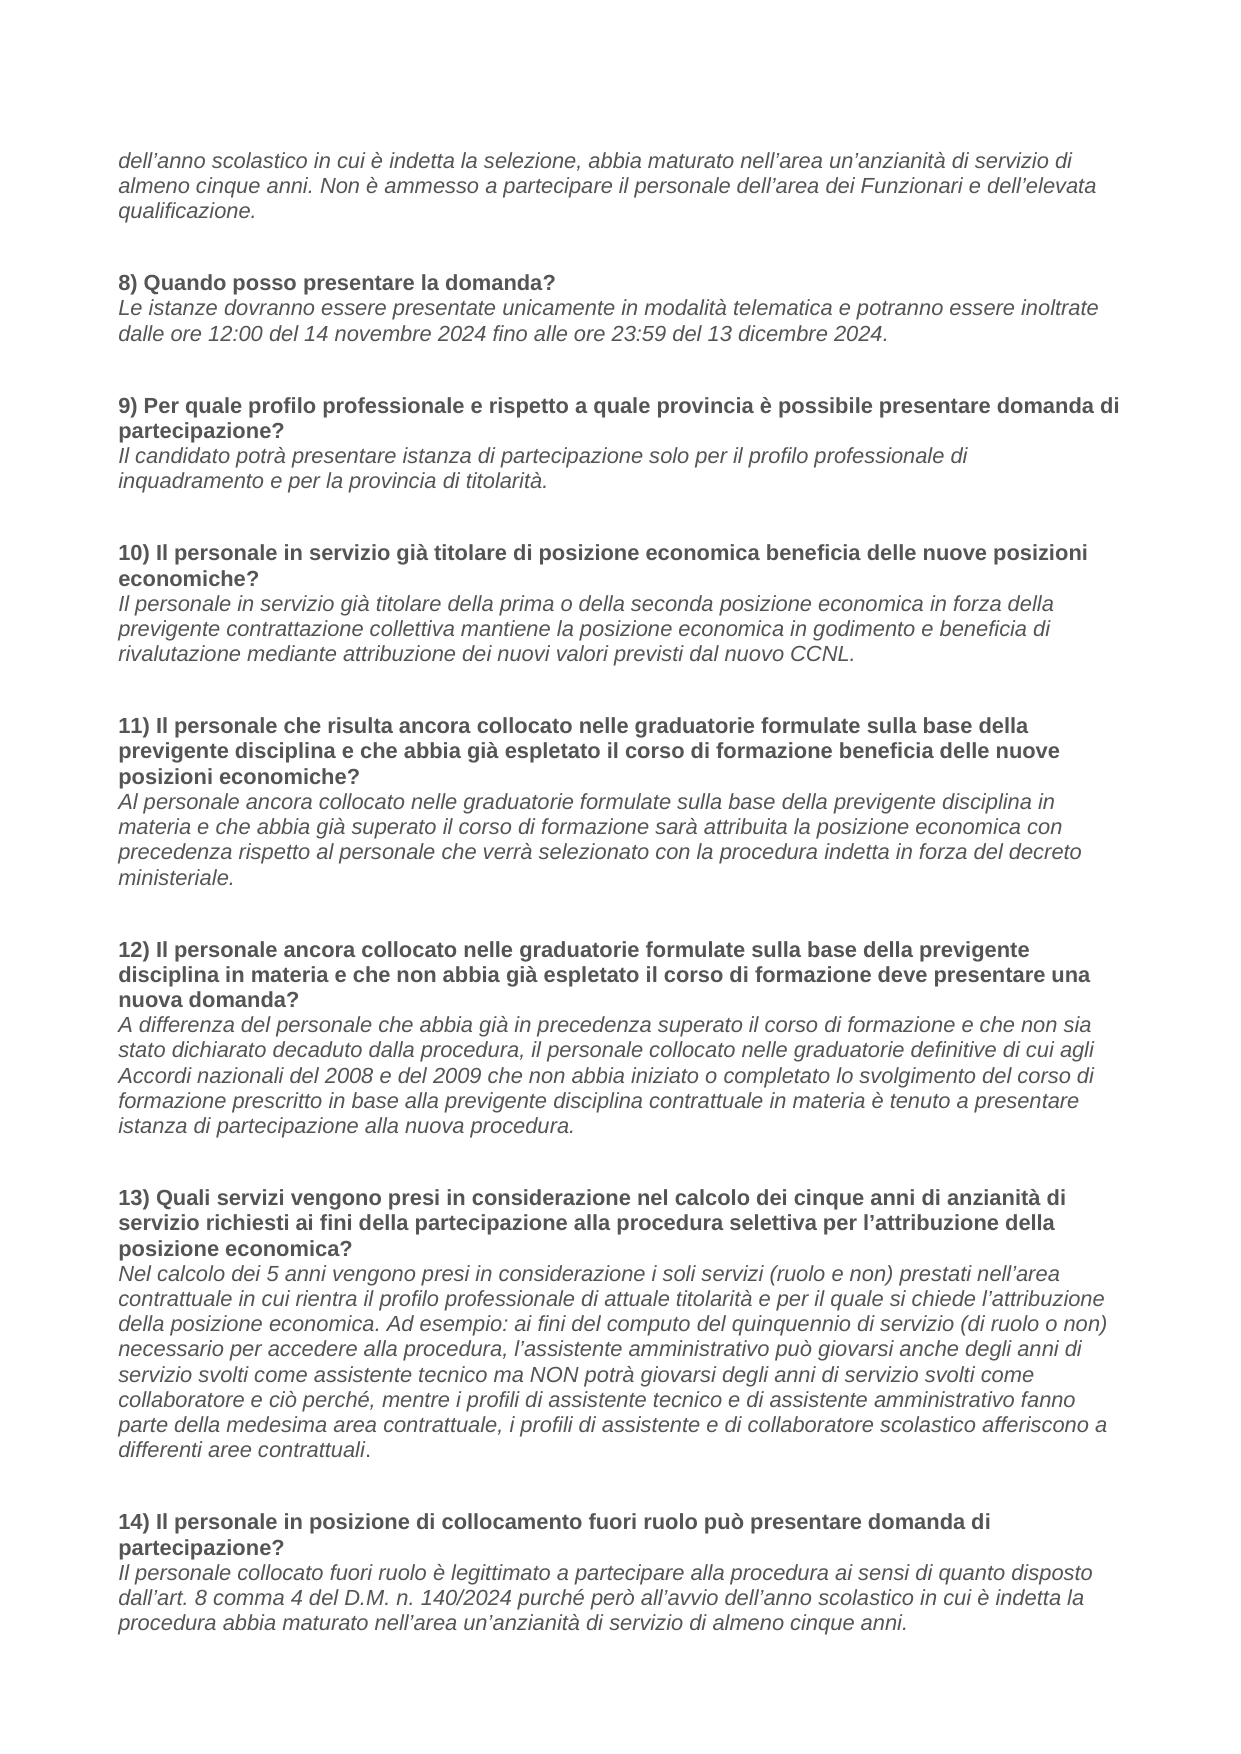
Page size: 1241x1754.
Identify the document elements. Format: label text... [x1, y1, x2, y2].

text 12) Il personale ancora collocato nelle graduatorie formulate sulla base della previgente disciplina in materia e che non abbia già espletato il corso di formazione deve presentare una nuova domanda? A differenza del personale che abbia già in precedenza superato il corso di formazione e che non sia stato dichiarato decaduto dalla procedura, il personale collocato nelle graduatorie definitive di cui agli Accordi nazionali del 2008 e del 2009 che non abbia iniziato o completato lo svolgimento del corso di formazione prescritto in base alla previgente disciplina contrattuale in materia è tenuto a presentare istanza di partecipazione alla nuova procedura. [118, 937, 1122, 1138]
text 14) Il personale in posizione di collocamento fuori ruolo può presentare domanda di partecipazione? Il personale collocato fuori ruolo è legittimato a partecipare alla procedura ai sensi di quanto disposto dall’art. 8 comma 4 del D.M. n. 140/2024 purché però all’avvio dell’anno scolastico in cui è indetta la procedura abbia maturato nell’area un’anzianità di servizio di almeno cinque anni. [118, 1509, 1122, 1635]
text 10) Il personale in servizio già titolare di posizione economica beneficia delle nuove posizioni economiche? Il personale in servizio già titolare della prima o della seconda posizione economica in forza della previgente contrattazione collettiva mantiene la posizione economica in godimento e beneficia di rivalutazione mediante attribuzione dei nuovi valori previsti dal nuovo CCNL. [118, 540, 1122, 666]
text 9) Per quale profilo professionale e rispetto a quale provincia è possibile presentare domanda di partecipazione? Il candidato potrà presentare istanza di partecipazione solo per il profilo professionale di inquadramento e per la provincia di titolarità. [118, 393, 1122, 493]
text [118, 148, 1122, 223]
text 13) Quali servizi vengono presi in considerazione nel calcolo dei cinque anni di anzianità di servizio richiesti ai fini della partecipazione alla procedura selettiva per l’attribuzione della posizione economica? Nel calcolo dei 5 anni vengono presi in considerazione i soli servizi (ruolo e non) prestati nell’area contrattuale in cui rientra il profilo professionale di attuale titolarità e per il quale si chiede l’attribuzione della posizione economica. Ad esempio: ai fini del computo del quinquennio di servizio (di ruolo o non) necessario per accedere alla procedura, l’assistente amministrativo può giovarsi anche degli anni di servizio svolti come assistente tecnico ma NON potrà giovarsi degli anni di servizio svolti come collaboratore e ciò perché, mentre i profili di assistente tecnico e di assistente amministrativo fanno parte della medesima area contrattuale, i profili di assistente e di collaboratore scolastico afferiscono a differenti aree contrattuali. [118, 1185, 1122, 1462]
text 11) Il personale che risulta ancora collocato nelle graduatorie formulate sulla base della previgente disciplina e che abbia già espletato il corso di formazione beneficia delle nuove posizioni economiche? Al personale ancora collocato nelle graduatorie formulate sulla base della previgente disciplina in materia e che abbia già superato il corso di formazione sarà attribuita la posizione economica con precedenza rispetto al personale che verrà selezionato con la procedura indetta in forza del decreto ministeriale. [118, 713, 1122, 890]
text 8) Quando posso presentare la domanda? Le istanze dovranno essere presentate unicamente in modalità telematica e potranno essere inoltrate dalle ore 12:00 del 14 novembre 2024 fino alle ore 23:59 del 13 dicembre 2024. [118, 270, 1122, 346]
